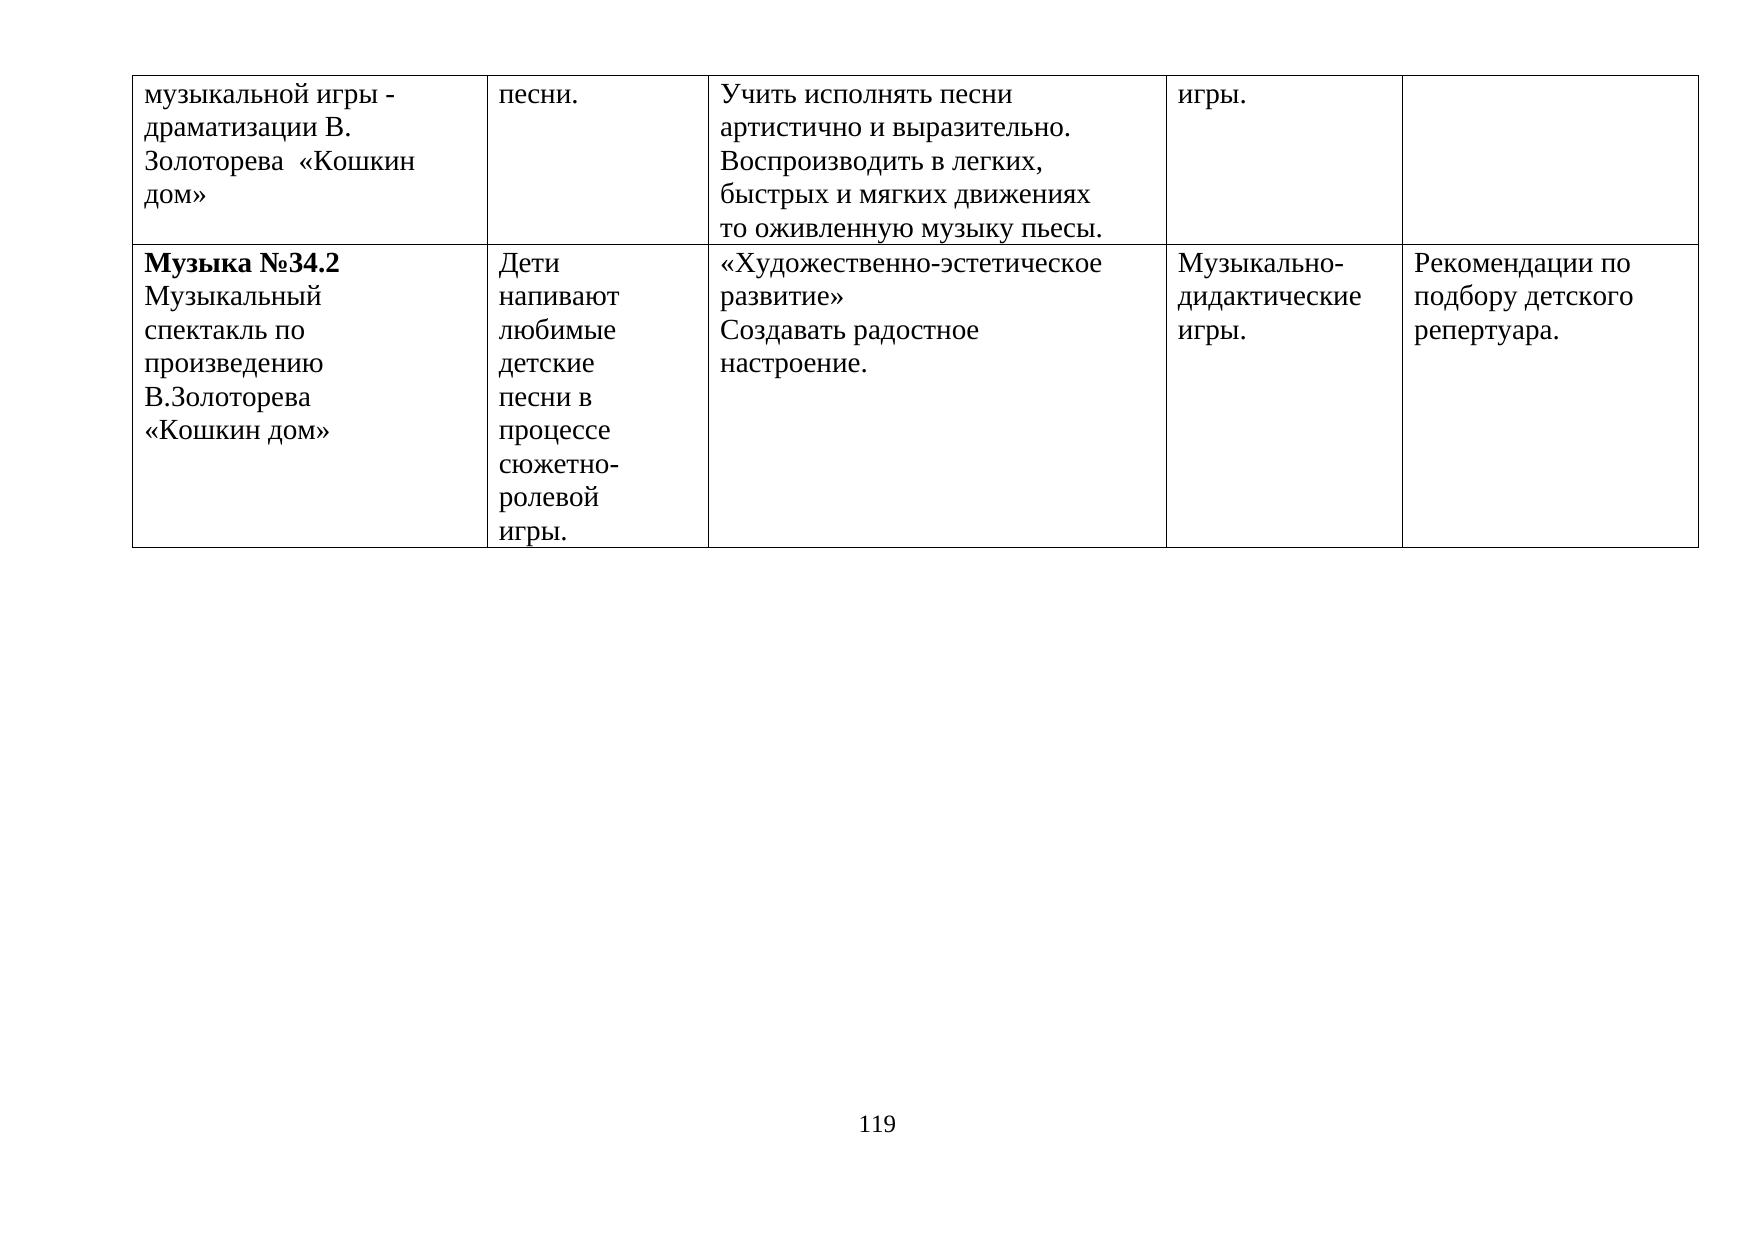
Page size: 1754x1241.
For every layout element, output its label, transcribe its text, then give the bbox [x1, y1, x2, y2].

table_cell «Художественно-эстетическое развитие» Создавать радостное настроение. [709, 245, 1166, 547]
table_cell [1167, 76, 1402, 244]
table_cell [488, 76, 708, 244]
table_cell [709, 76, 1166, 244]
table_cell Рекомендации по подбору детского репертуара. [1403, 245, 1698, 547]
table_cell Музыкально- дидактические игры. [1167, 245, 1402, 547]
table_cell [1403, 76, 1698, 244]
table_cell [133, 76, 487, 244]
table_cell Музыка №34.2 Музыкальный спектакль по произведению В.Золоторева «Кошкин дом» [133, 245, 487, 547]
table_cell Дети напивают любимые детские песни в процессе сюжетно-ролевой игры. [488, 245, 708, 547]
